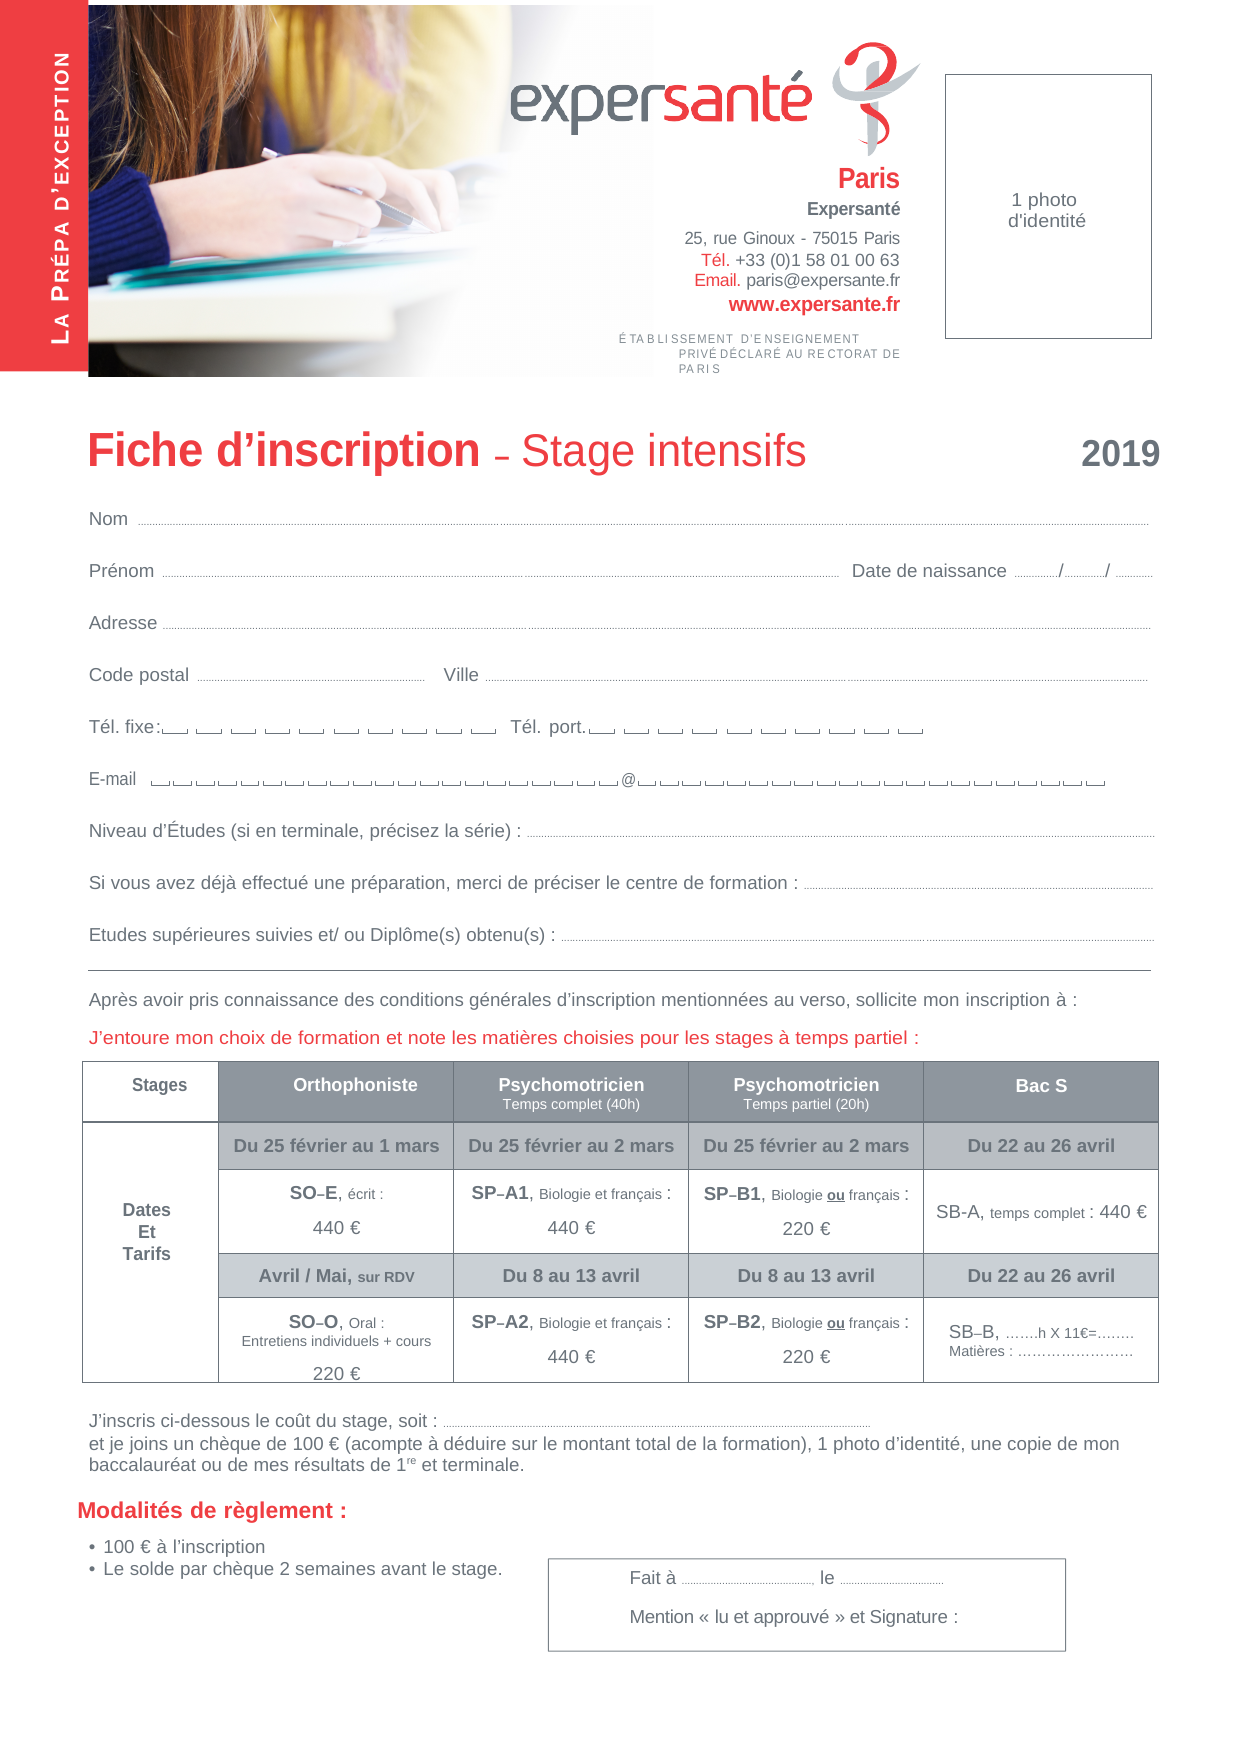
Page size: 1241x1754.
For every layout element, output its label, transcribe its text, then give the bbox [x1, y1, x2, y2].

table_cell Du 22 au 26 avril [924, 1123, 1158, 1169]
table_cell SB-A, temps complet : 440 € [924, 1170, 1158, 1253]
table_cell SP–B2, Biologie ou français : 220 € [689, 1298, 923, 1382]
text Adresse ..................................................................................................................................................................................................................................................................................................................................................... [88, 612, 1163, 633]
table_header Psychomotricien Temps partiel (20h) [689, 1062, 923, 1121]
table_cell SP–B1, Biologie ou français : 220 € [689, 1170, 923, 1253]
text 25, rue Ginoux - 75015 Paris [616, 228, 900, 248]
table_cell Avril / Mai, sur RDV [219, 1254, 453, 1297]
table_header Orthophoniste [219, 1062, 453, 1121]
text Code postal ............................................................................... Ville ..................................................................................................................................................................................................................................... [88, 664, 1163, 685]
text Etudes supérieures suivies et/ ou Diplôme(s) obtenu(s) : ............................................................................................................................................................................................................. [88, 924, 1163, 946]
text www.expersante.fr [77, 292, 900, 316]
list 100 € à l’inscription [88, 1536, 1163, 1557]
text Prénom .......................................................................................................................................................................................................................................... Date de naissance .............../............../ ............. [88, 559, 1163, 581]
text E-mail @ [88, 768, 1163, 789]
text J’inscris ci-dessous le coût du stage, soit : .................................................................................................................................................... [88, 1410, 1163, 1432]
text Paris Expersanté [616, 161, 900, 219]
table_header Psychomotricien Temps complet (40h) [454, 1062, 688, 1121]
table_cell SP–A2, Biologie et français : 440 € [454, 1298, 688, 1382]
text Si vous avez déjà effectué une préparation, merci de préciser le centre de formation : ......................................................................................................................... [88, 872, 1163, 893]
list Le solde par chèque 2 semaines avant le stage. [88, 1558, 1163, 1580]
text Email. paris@expersante.fr [77, 271, 900, 290]
text É TA B LI SSEMENT D’E NSEIGNEMENT PRIVÉ DÉCLARÉ AU RE CTORAT DE PA RI S [619, 332, 902, 376]
picture [88, 316, 654, 377]
table_cell Du 22 au 26 avril [924, 1254, 1158, 1297]
table_cell Du 8 au 13 avril [454, 1254, 688, 1297]
text J’entoure mon choix de formation et note les matières choisies pour les stages à temps partiel : [88, 1026, 1163, 1048]
table_cell SP–A1, Biologie et français : 440 € [454, 1170, 688, 1253]
text et je joins un chèque de 100 € (acompte à déduire sur le montant total de la formation), 1 photo d’identité, une copie de mon baccalauréat ou de mes résultats de 1re et terminale. [88, 1432, 1163, 1476]
text Tél. +33 (0)1 58 01 00 63 [77, 251, 900, 271]
table_cell Du 25 février au 1 mars [219, 1123, 453, 1169]
table_cell SO–E, écrit : 440 € [219, 1170, 453, 1253]
text Modalités de règlement : [77, 1499, 1163, 1524]
table_header Bac S [924, 1062, 1158, 1121]
text Tél. fixe: Tél. port. [88, 716, 1163, 737]
text 1 photo d'identité [1008, 188, 1089, 232]
table_cell Du 25 février au 2 mars [454, 1123, 688, 1169]
table_cell SB–B, …….h X 11€=….…. Matières : …………………… [924, 1298, 1158, 1382]
text Après avoir pris connaissance des conditions générales d’inscription mentionnées au verso, sollicite mon inscription à : [88, 988, 1155, 1010]
text Niveau d’Études (si en terminale, précisez la série) : ......................................................................................................................................................................................................................... [88, 820, 1163, 841]
table_cell Du 25 février au 2 mars [689, 1123, 923, 1169]
table_cell SO–O, Oral : Entretiens individuels + cours 220 € [219, 1298, 453, 1382]
table_cell Du 8 au 13 avril [689, 1254, 923, 1297]
text Nom ............................................................................................................................................................................................................................................................................................................................................................. [88, 507, 1163, 529]
table_header Stages [83, 1062, 218, 1121]
table_cell Dates Et Tarifs [83, 1123, 218, 1382]
picture [88, 5, 813, 251]
text Fiche d’inscription – Stage intensifs 2019 [87, 421, 1163, 476]
